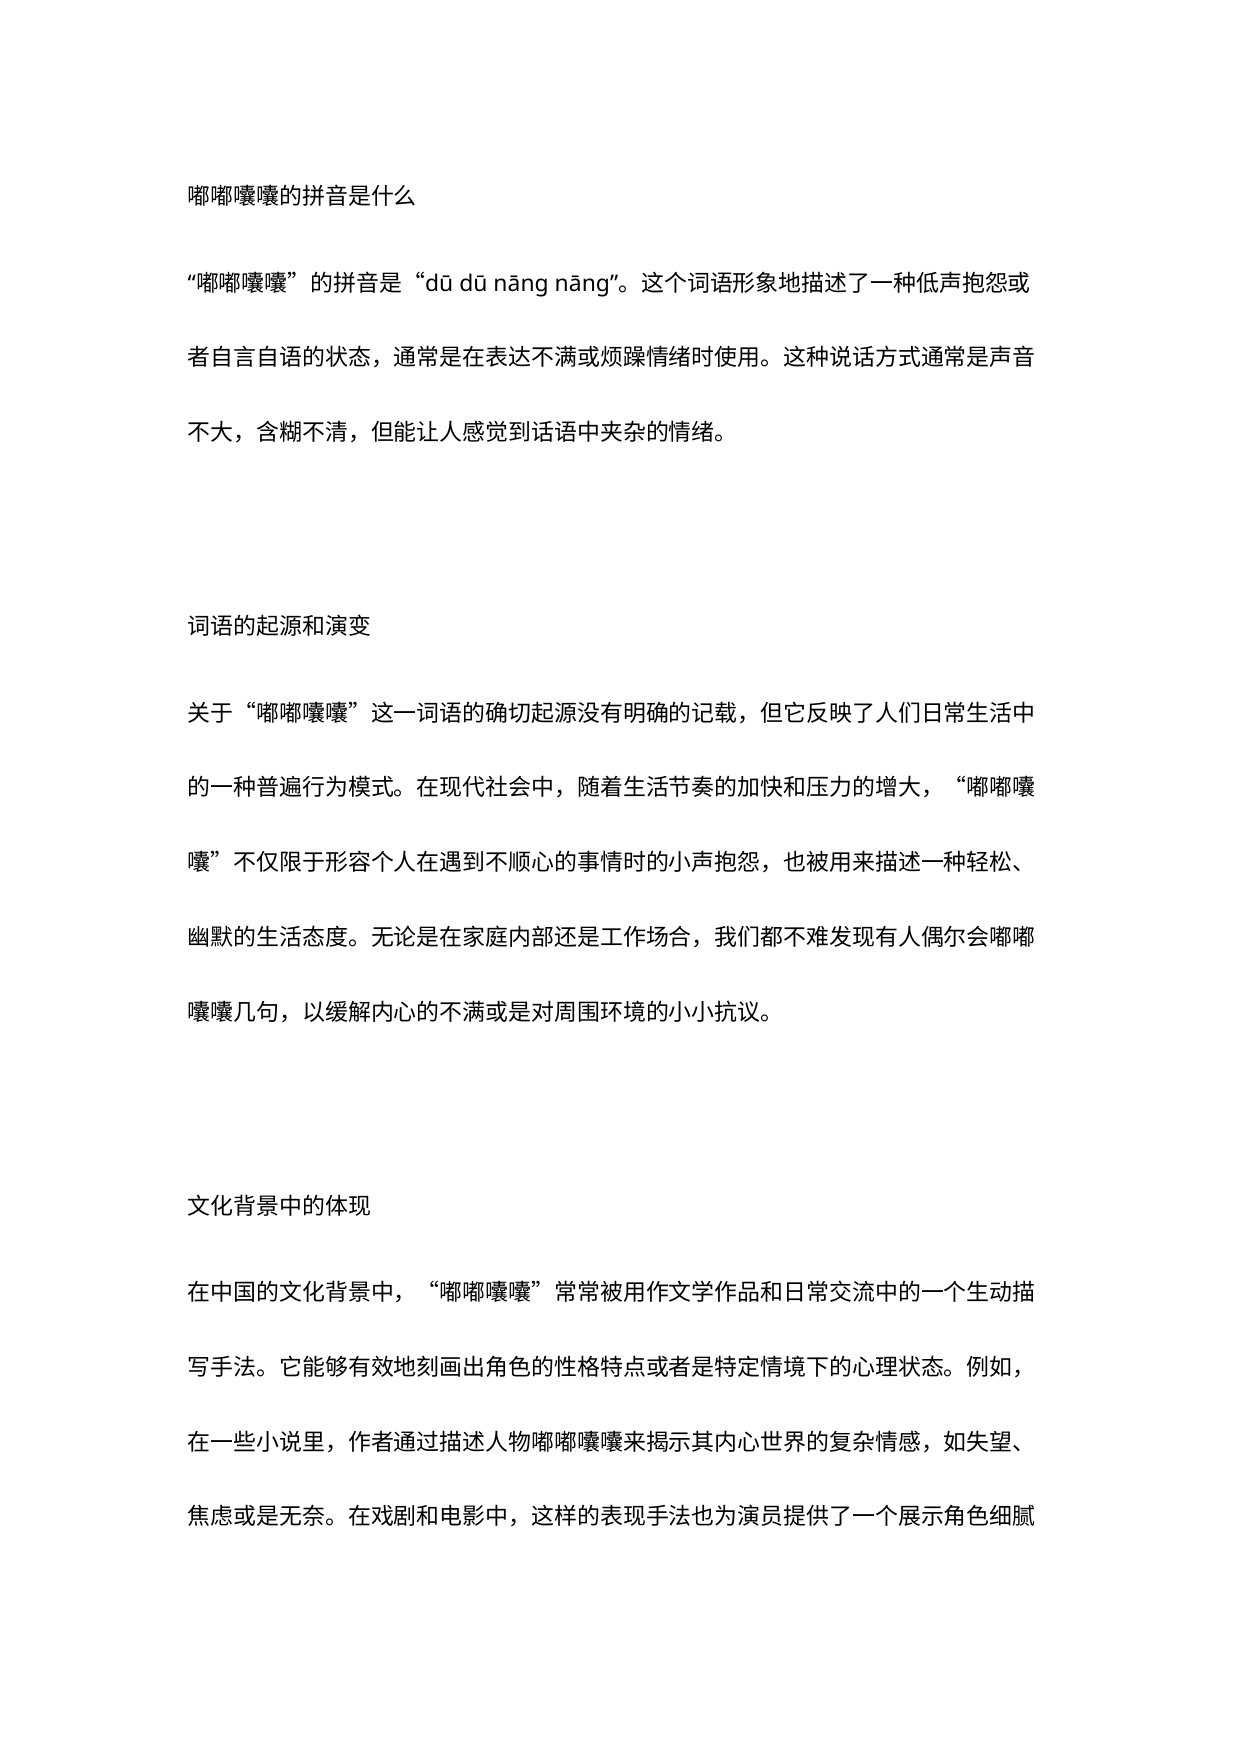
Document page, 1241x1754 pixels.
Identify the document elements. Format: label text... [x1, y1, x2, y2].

text 词语的起源和演变 [187, 592, 1053, 657]
text 关于“嘟嘟囔囔”这一词语的确切起源没有明确的记载，但它反映了人们日常生活中的一种普遍行为模式。在现代社会中，随着生活节奏的加快和压力的增大，“嘟嘟囔囔”不仅限于形容个人在遇到不顺心的事情时的小声抱怨，也被用来描述一种轻松、幽默的生活态度。无论是在家庭内部还是工作场合，我们都不难发现有人偶尔会嘟嘟囔囔几句，以缓解内心的不满或是对周围环境的小小抗议。 [187, 679, 1053, 1042]
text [187, 1258, 1053, 1547]
text “嘟嘟囔囔”的拼音是“dū dū nāng nāng”。这个词语形象地描述了一种低声抱怨或者自言自语的状态，通常是在表达不满或烦躁情绪时使用。这种说话方式通常是声音不大，含糊不清，但能让人感觉到话语中夹杂的情绪。 [187, 248, 1053, 463]
text 文化背景中的体现 [187, 1172, 1053, 1237]
text 嘟嘟囔囔的拼音是什么 [187, 162, 1053, 227]
